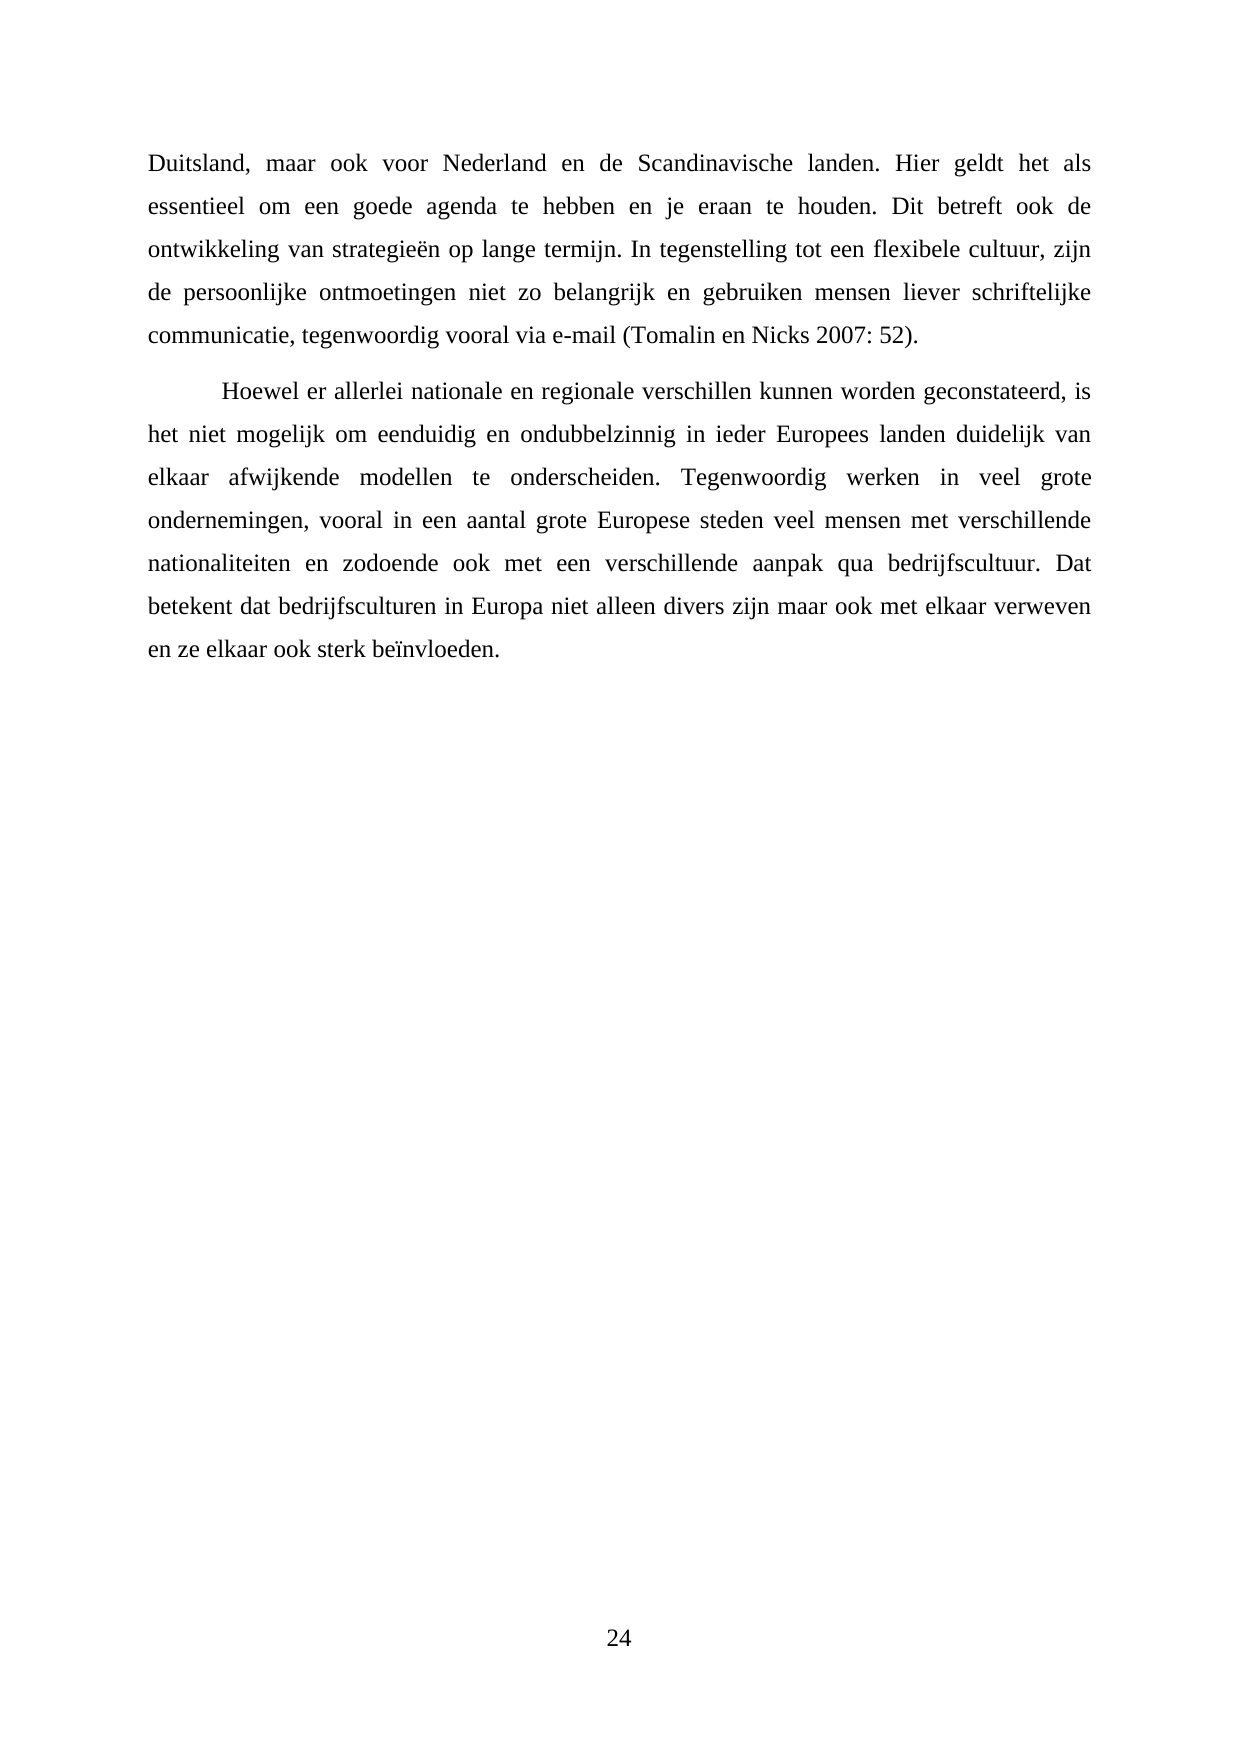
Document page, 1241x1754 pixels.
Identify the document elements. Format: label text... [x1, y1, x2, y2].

text Hoewel er allerlei nationale en regionale verschillen kunnen worden geconstateerd, is het niet mogelijk om eenduidig en ondubbelzinnig in ieder Europees landen duidelijk van elkaar afwijkende modellen te onderscheiden. Tegenwoordig werken in veel grote ondernemingen, vooral in een aantal grote Europese steden veel mensen met verschillende nationaliteiten en zodoende ook met een verschillende aanpak qua bedrijfscultuur. Dat betekent dat bedrijfsculturen in Europa niet alleen divers zijn maar ook met elkaar verweven en ze elkaar ook sterk beïnvloeden. [148, 376, 1093, 663]
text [148, 148, 1093, 349]
